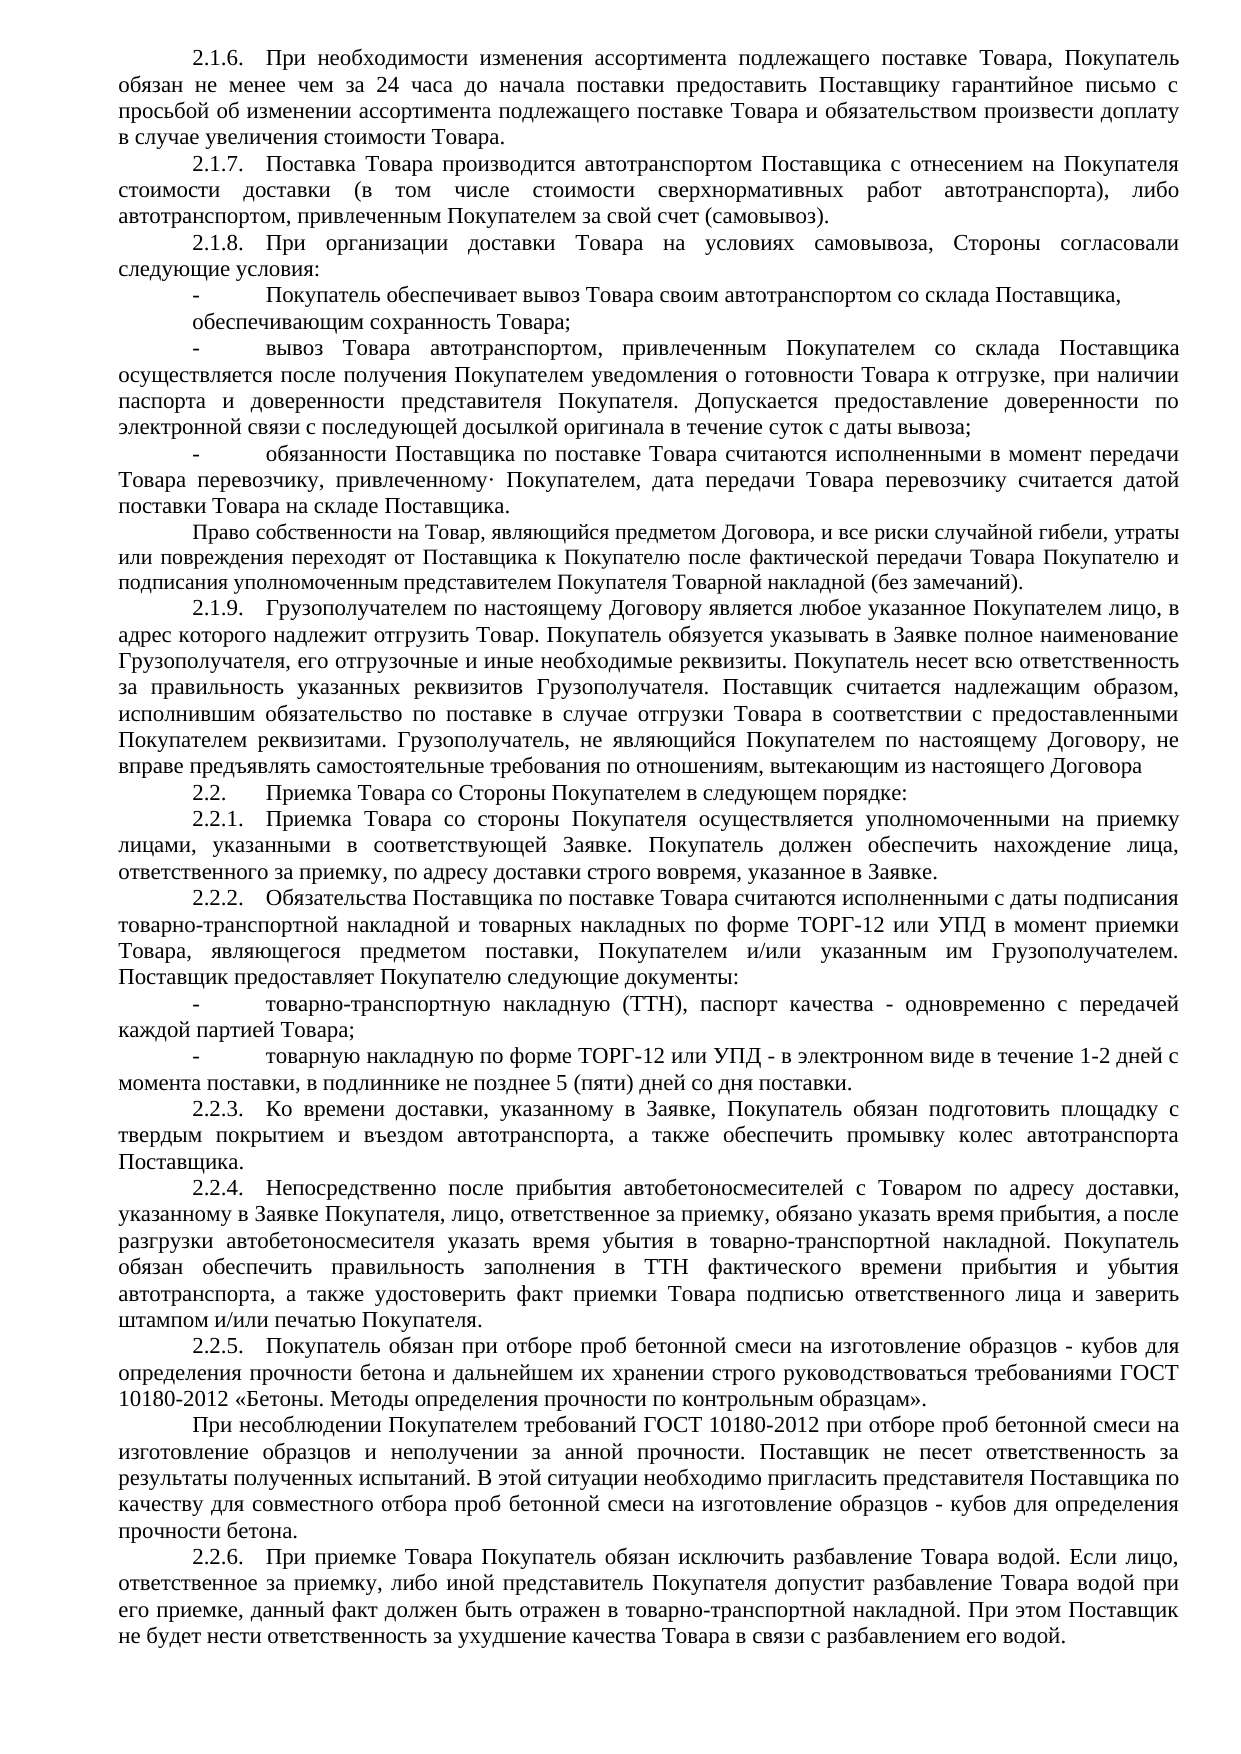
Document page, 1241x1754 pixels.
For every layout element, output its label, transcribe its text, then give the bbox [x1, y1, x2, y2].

text обеспечивающим сохранность Товара; [118, 308, 1181, 334]
text 2.1.9. Грузополучателем по настоящему Договору является любое указанное Покупателем лицо, в адрес которого надлежит отгрузить Товар. Покупатель обязуется указывать в Заявке полное наименование Грузополучателя, его отгрузочные и иные необходимые реквизиты. Покупатель несет всю ответственность за правильность указанных реквизитов Грузополучателя. Поставщик считается надлежащим образом, исполнившим обязательство по поставке в случае отгрузки Товара в соответствии с предоставленными Покупателем реквизитами. Грузополучатель, не являющийся Покупателем по настоящему Договору, не вправе предъявлять самостоятельные требования по отношениям, вытекающим из настоящего Договора [118, 594, 1181, 779]
text Право собственности на Товар, являющийся предметом Договора, и все риски случайной гибели, утраты или повреждения переходят от Поставщика к Покупателю после фактической передачи Товара Покупателю и подписания уполномоченным представителем Покупателя Товарной накладной (без замечаний). [118, 519, 1181, 594]
text 2.1.7. Поставка Товара производится автотранспортом Поставщика с отнесением на Покупателя стоимости доставки (в том числе стоимости сверхнормативных работ автотранспорта), либо автотранспортом, привлеченным Покупателем за свой счет (самовывоз). [118, 150, 1181, 229]
text 2.2.1. Приемка Товара со стороны Покупателя осуществляется уполномоченными на приемку лицами, указанными в соответствующей Заявке. Покупатель должен обеспечить нахождение лица, ответственного за приемку, по адресу доставки строго вовремя, указанное в Заявке. [118, 805, 1181, 884]
text - Покупатель обеспечивает вывоз Товара своим автотранспортом со склада Поставщика, [118, 282, 1181, 308]
text 2.2. Приемка Товара со Стороны Покупателем в следующем порядке: [118, 779, 1181, 805]
text При несоблюдении Покупателем требований ГОСТ 10180-2012 при отборе проб бетонной смеси на изготовление образцов и неполучении за анной прочности. Поставщик не песет ответственность за результаты полученных испытаний. В этой ситуации необходимо пригласить представителя Поставщика по качеству для совместного отбора проб бетонной смеси на изготовление образцов - кубов для определения прочности бетона. [118, 1411, 1181, 1543]
text 2.2.5. Покупатель обязан при отборе проб бетонной смеси на изготовление образцов - кубов для определения прочности бетона и дальнейшем их хранении строго руководствоваться требованиями ГОСТ 10180-2012 «Бетоны. Методы определения прочности по контрольным образцам». [118, 1332, 1181, 1411]
text 2.2.2. Обязательства Поставщика по поставке Товара считаются исполненными с даты подписания товарно-транспортной накладной и товарных накладных по форме ТОРГ-12 или УПД в момент приемки Товара, являющегося предметом поставки, Покупателем и/или указанным им Грузополучателем. Поставщик предоставляет Покупателю следующие документы: [118, 884, 1181, 990]
text 2.1.6. При необходимости изменения ассортимента подлежащего поставке Товара, Покупатель обязан не менее чем за 24 часа до начала поставки предоставить Поставщику гарантийное письмо с просьбой об изменении ассортимента подлежащего поставке Товара и обязательством произвести доплату в случае увеличения стоимости Товара. [118, 44, 1181, 150]
text 2.2.6. При приемке Товара Покупатель обязан исключить разбавление Товара водой. Если лицо, ответственное за приемку, либо иной представитель Покупателя допустит разбавление Товара водой при его приемке, данный факт должен быть отражен в товарно-транспортной накладной. При этом Поставщик не будет нести ответственность за ухудшение качества Товара в связи с разбавлением его водой. [118, 1543, 1181, 1648]
text 2.2.4. Непосредственно после прибытия автобетоносмесителей с Товаром по адресу доставки, указанному в Заявке Покупателя, лицо, ответственное за приемку, обязано указать время прибытия, а после разгрузки автобетоносмесителя указать время убытия в товарно-транспортной накладной. Покупатель обязан обеспечить правильность заполнения в ТТН фактического времени прибытия и убытия автотранспорта, а также удостоверить факт приемки Товара подписью ответственного лица и заверить штампом и/или печатью Покупателя. [118, 1174, 1181, 1332]
text 2.1.8. При организации доставки Товара на условиях самовывоза, Стороны согласовали следующие условия: [118, 229, 1181, 282]
text 2.2.3. Ко времени доставки, указанному в Заявке, Покупатель обязан подготовить площадку с твердым покрытием и въездом автотранспорта, а также обеспечить промывку колес автотранспорта Поставщика. [118, 1095, 1181, 1174]
text - товарную накладную по форме ТОРГ-12 или УПД - в электронном виде в течение 1-2 дней с момента поставки, в подлиннике не позднее 5 (пяти) дней со дня поставки. [118, 1042, 1181, 1095]
text - товарно-транспортную накладную (ТТН), паспорт качества - одновременно с передачей каждой партией Товара; [118, 990, 1181, 1042]
text - обязанности Поставщика по поставке Товара считаются исполненными в момент передачи Товара перевозчику, привлеченному· Покупателем, дата передачи Товара перевозчику считается датой поставки Товара на складе Поставщика. [118, 440, 1181, 519]
text - вывоз Товара автотранспортом, привлеченным Покупателем со склада Поставщика осуществляется после получения Покупателем уведомления о готовности Товара к отгрузке, при наличии паспорта и доверенности представителя Покупателя. Допускается предоставление доверенности по электронной связи с последующей досылкой оригинала в течение суток с даты вывоза; [118, 334, 1181, 440]
